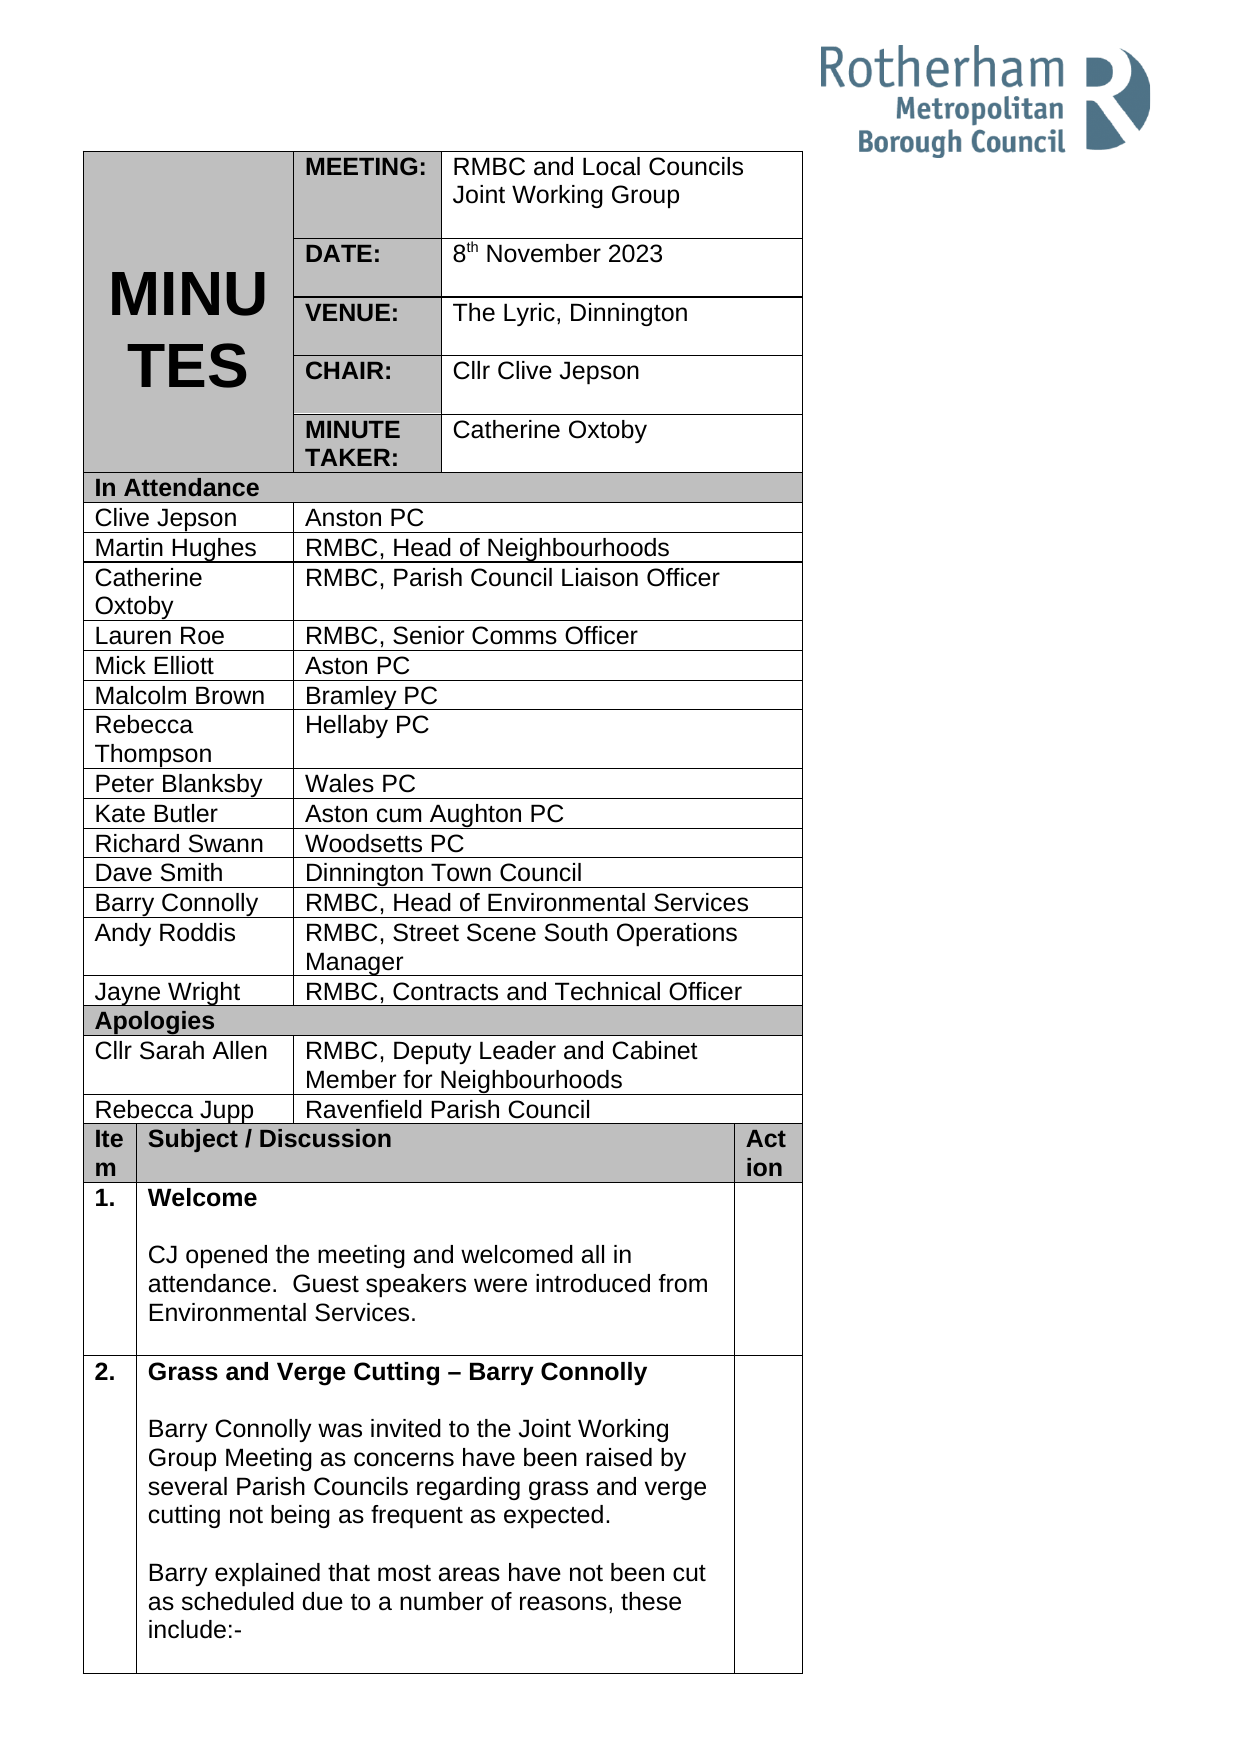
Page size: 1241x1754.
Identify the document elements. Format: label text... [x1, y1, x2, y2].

table_cell RMBC, Street Scene South Operations Manager [294, 918, 802, 975]
picture [821, 45, 1151, 158]
table_cell Catherine Oxtoby [442, 415, 802, 472]
table_cell Martin Hughes [84, 533, 293, 561]
table_cell Mick Elliott [84, 651, 293, 679]
table_cell In Attendance [84, 473, 802, 502]
table_cell Hellaby PC [294, 710, 802, 768]
table_cell Jayne Wright [84, 976, 293, 1005]
table_cell Anston PC [294, 503, 802, 532]
table_cell The Lyric, Dinnington [442, 298, 802, 355]
table_cell Cllr Clive Jepson [442, 356, 802, 413]
table_cell Apologies [84, 1006, 802, 1035]
table_cell Aston PC [294, 651, 802, 679]
table_cell Subject / Discussion [137, 1124, 734, 1182]
table_cell Kate Butler [84, 799, 293, 827]
table_cell Bramley PC [294, 681, 802, 709]
table_cell Rebecca Jupp [84, 1095, 293, 1123]
table_cell Action [735, 1124, 802, 1182]
table_header MINUTES [84, 152, 293, 472]
table_cell Clive Jepson [84, 503, 293, 532]
table_cell RMBC, Contracts and Technical Officer [294, 976, 802, 1005]
table_cell Catherine Oxtoby [84, 563, 293, 620]
table_cell 1. [84, 1183, 136, 1355]
table_cell Lauren Roe [84, 621, 293, 650]
table_cell Barry Connolly [84, 888, 293, 917]
table_cell Peter Blanksby [84, 769, 293, 798]
table_cell [735, 1356, 802, 1673]
table_cell Item [84, 1124, 136, 1182]
table_cell Ravenfield Parish Council [294, 1095, 802, 1123]
table_cell 2. [84, 1356, 136, 1673]
table_cell [735, 1183, 802, 1355]
table_cell RMBC, Parish Council Liaison Officer [294, 563, 802, 620]
table_cell RMBC, Head of Neighbourhoods [294, 533, 802, 561]
table_cell Welcome CJ opened the meeting and welcomed all in attendance. Guest speakers were introduced from Environmental Services. [137, 1183, 734, 1355]
table_cell Woodsetts PC [294, 829, 802, 857]
table_cell Dave Smith [84, 858, 293, 887]
table_cell RMBC, Senior Comms Officer [294, 621, 802, 650]
table_cell Andy Roddis [84, 918, 293, 975]
table_cell VENUE: [294, 298, 441, 355]
table_cell CHAIR: [294, 356, 441, 413]
table_cell Malcolm Brown [84, 681, 293, 709]
table_cell DATE: [294, 239, 441, 296]
table_cell Wales PC [294, 769, 802, 798]
table_cell RMBC, Head of Environmental Services [294, 888, 802, 917]
table_cell Cllr Sarah Allen [84, 1036, 293, 1093]
table_header RMBC and Local Councils Joint Working Group [442, 152, 802, 238]
table_header MEETING: [294, 152, 441, 238]
table_cell Richard Swann [84, 829, 293, 857]
table_cell Rebecca Thompson [84, 710, 293, 768]
table_cell 8th November 2023 [442, 239, 802, 296]
table_cell Aston cum Aughton PC [294, 799, 802, 827]
table_cell Dinnington Town Council [294, 858, 802, 887]
table_cell RMBC, Deputy Leader and Cabinet Member for Neighbourhoods [294, 1036, 802, 1093]
table_cell MINUTE TAKER: [294, 415, 441, 472]
